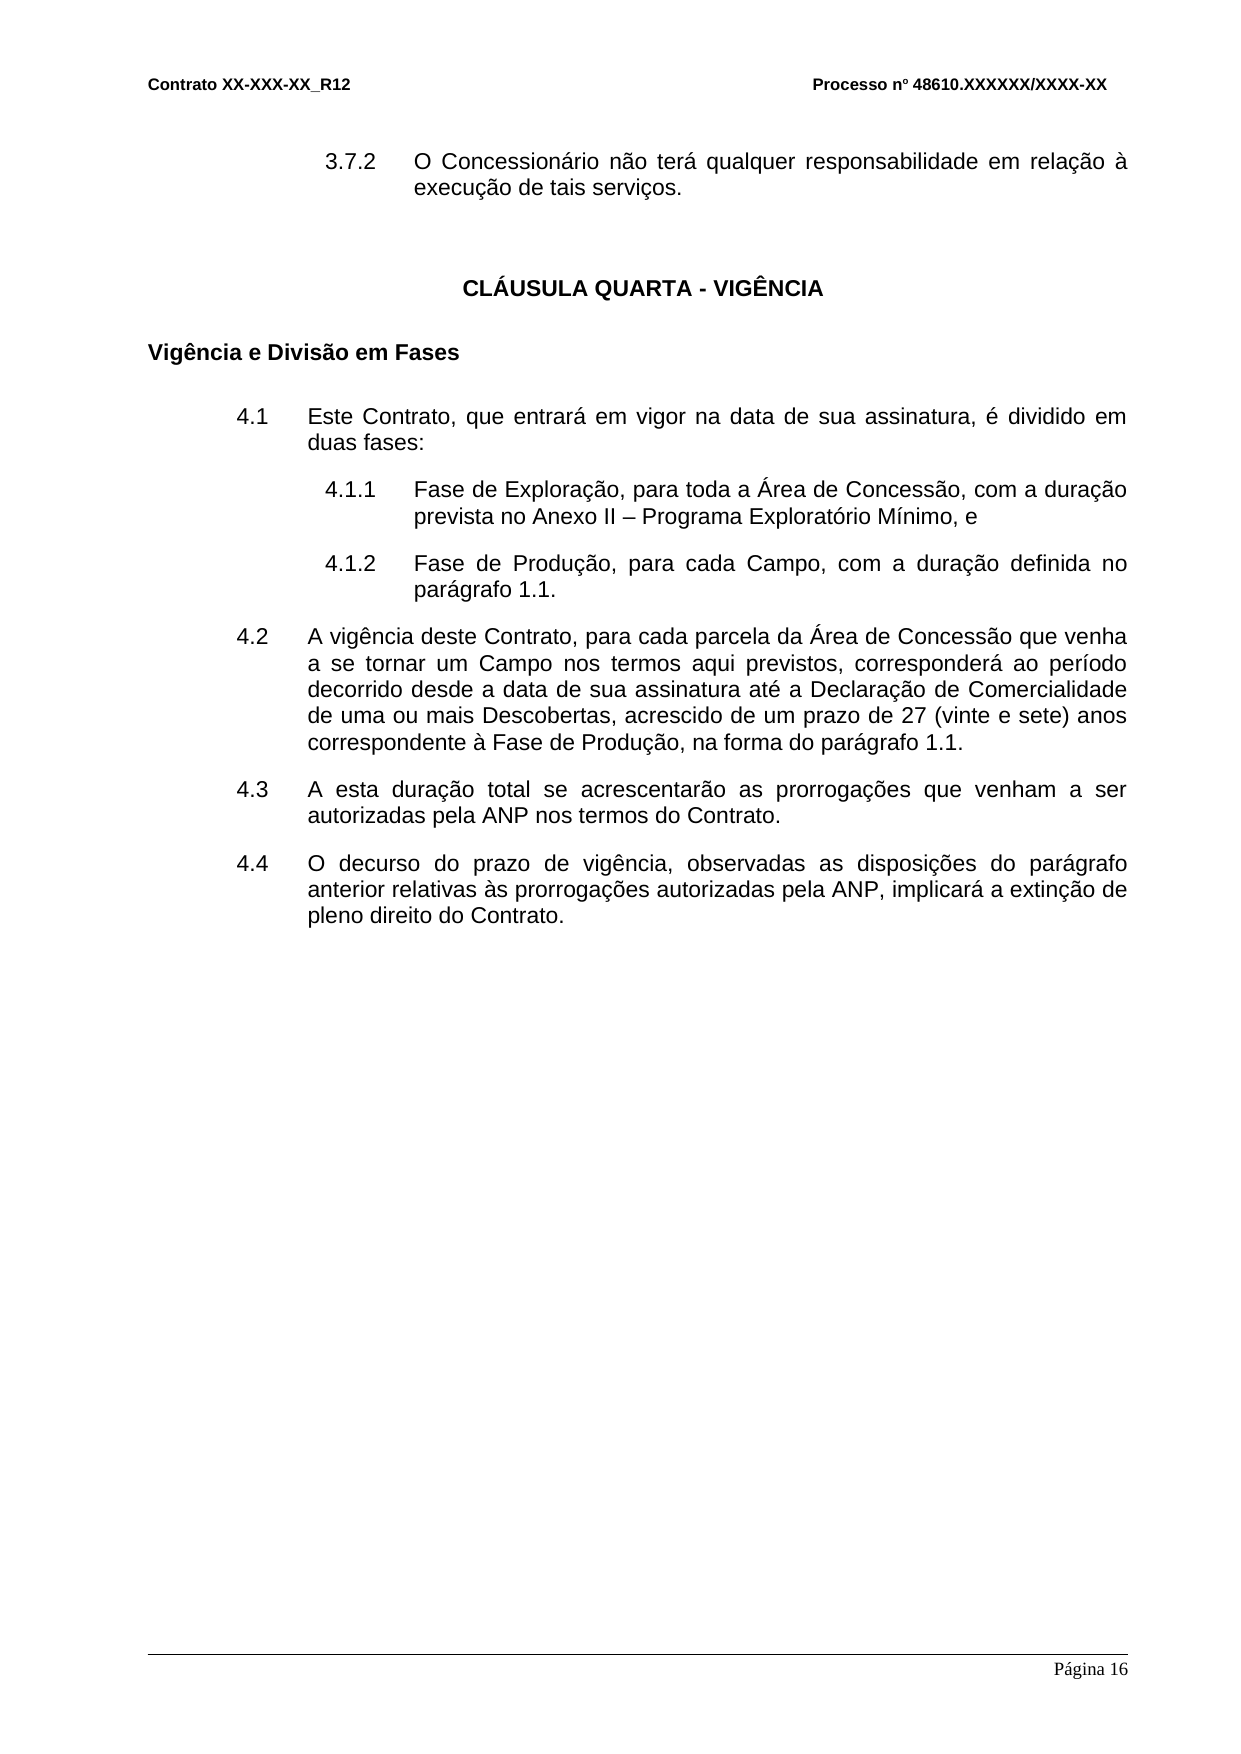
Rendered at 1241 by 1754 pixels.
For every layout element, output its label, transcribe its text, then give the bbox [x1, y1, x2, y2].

text Este Contrato, que entrará em vigor na data de sua assinatura, é dividido em duas fases: [236, 403, 1128, 455]
text Cláusula Quarta - Vigência [148, 273, 1128, 301]
text O Concessionário não terá qualquer responsabilidade em relação à execução de tais serviços. [325, 148, 1128, 200]
text Vigência e Divisão em Fases [148, 339, 1128, 365]
text O decurso do prazo de vigência, observadas as disposições do parágrafo anterior relativas às prorrogações autorizadas pela ANP, implicará a extinção de pleno direito do Contrato. [236, 849, 1128, 928]
text Fase de Exploração, para toda a Área de Concessão, com a duração prevista no Anexo II – Programa Exploratório Mínimo, e [325, 476, 1128, 529]
text A esta duração total se acrescentarão as prorrogações que venham a ser autorizadas pela ANP nos termos do Contrato. [236, 776, 1128, 829]
